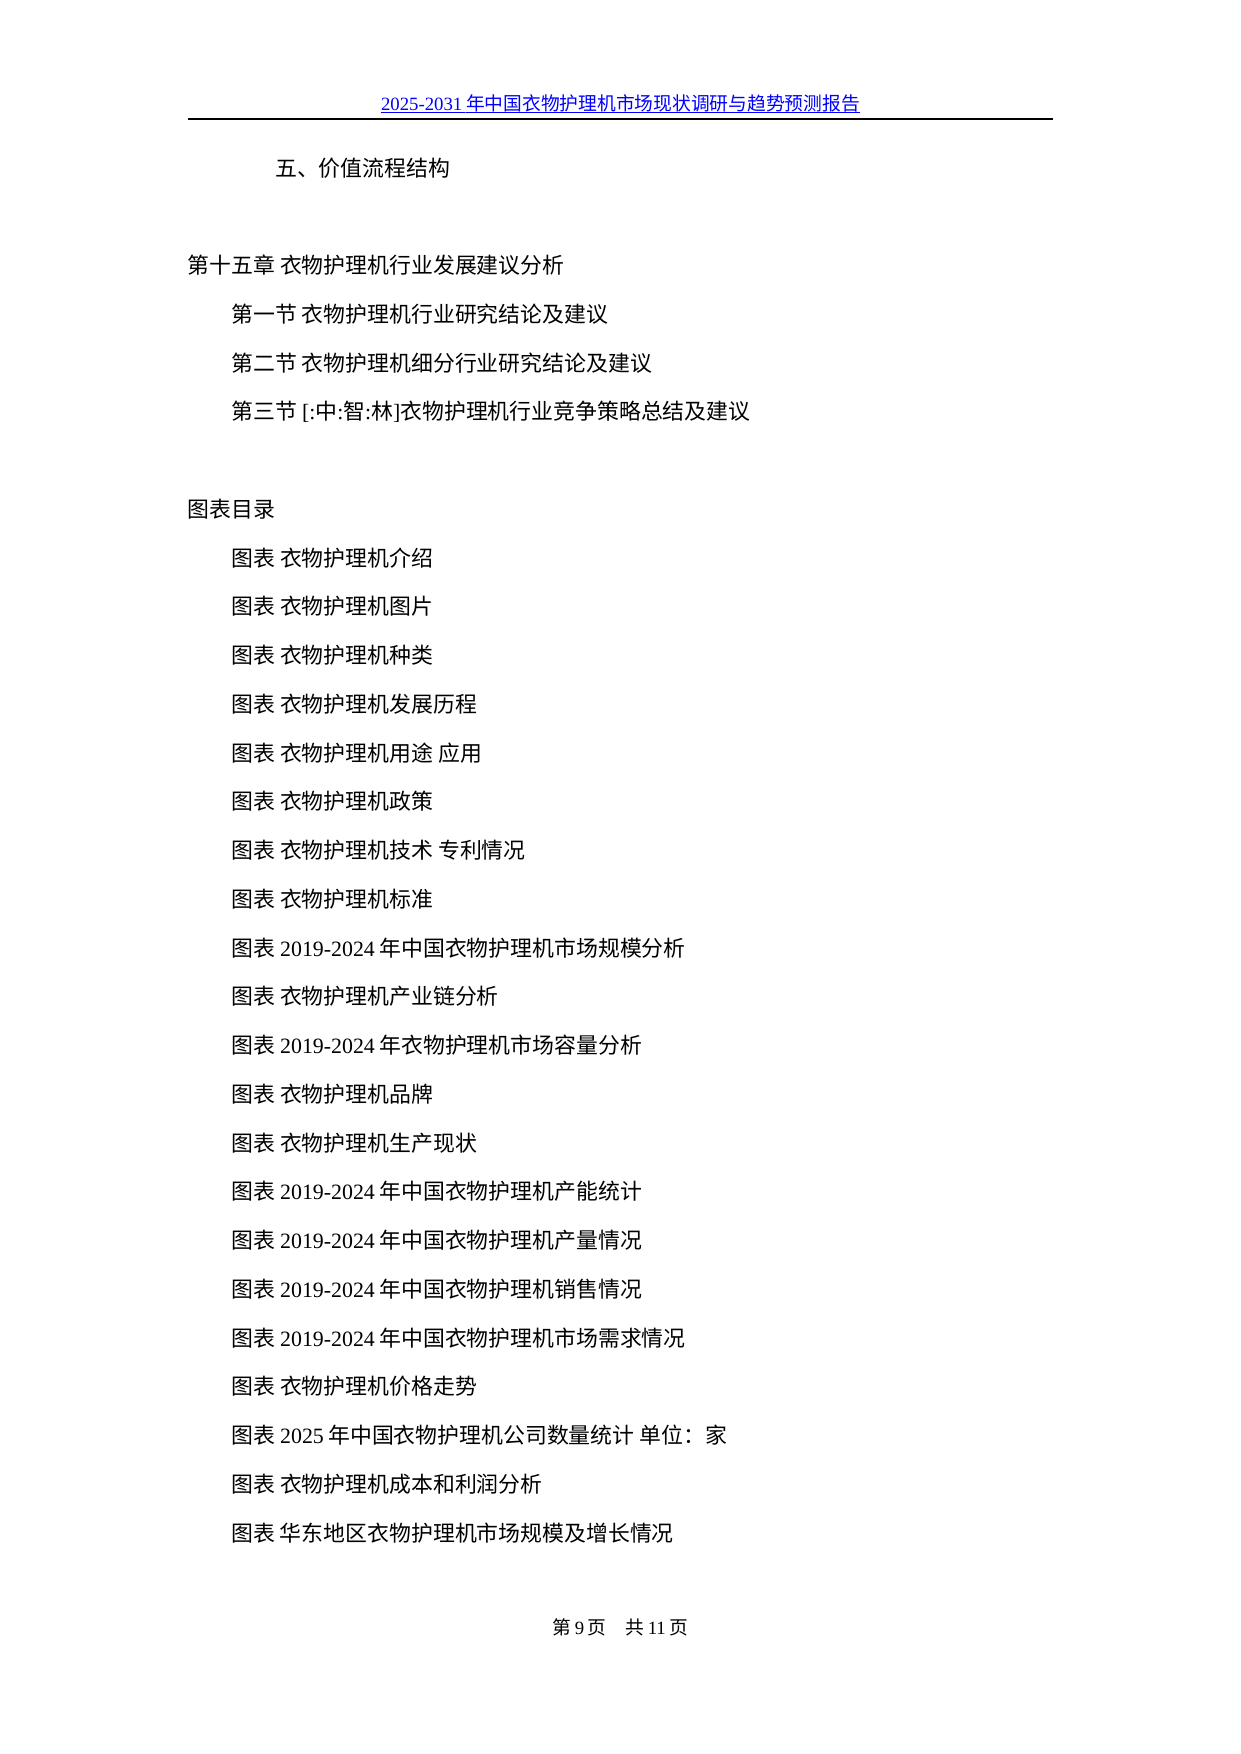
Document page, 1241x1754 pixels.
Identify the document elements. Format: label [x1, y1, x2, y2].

text [187, 150, 1053, 1548]
